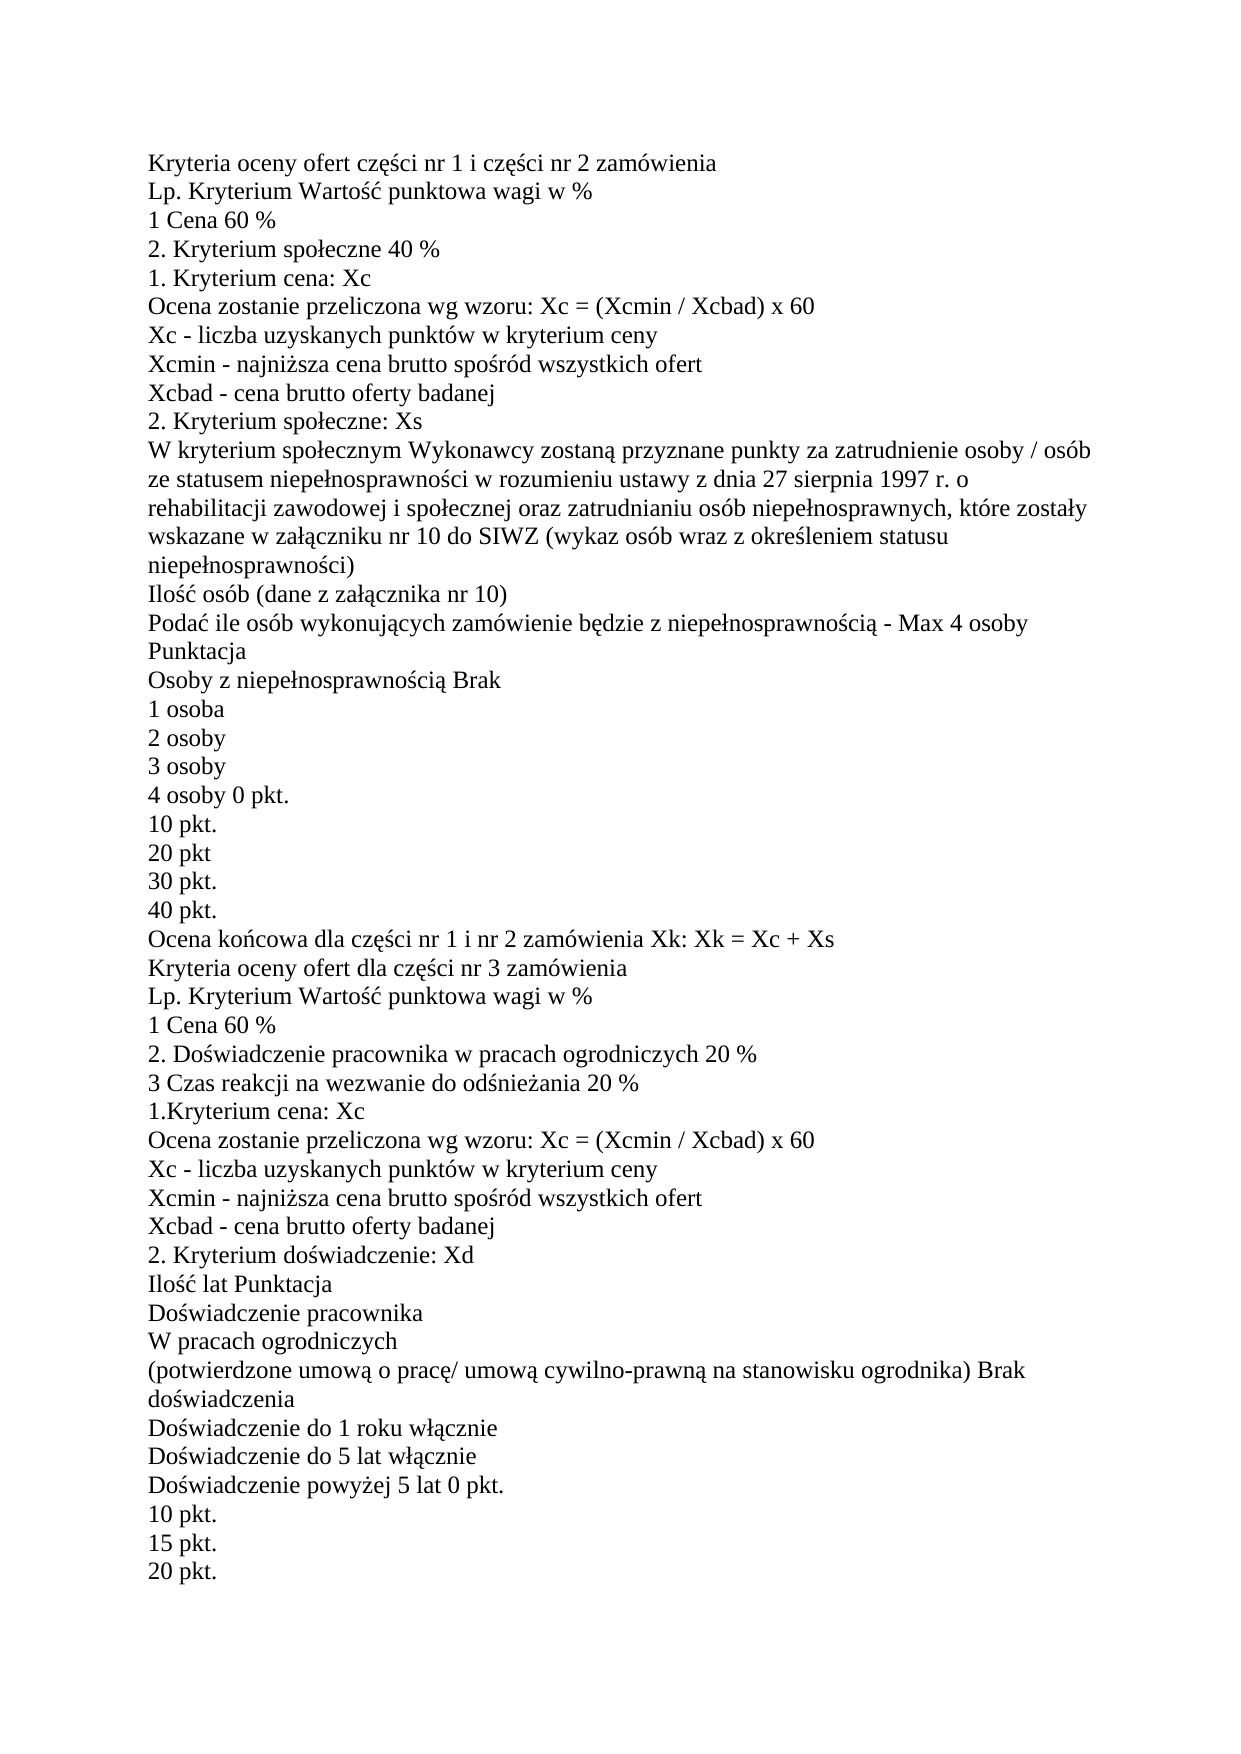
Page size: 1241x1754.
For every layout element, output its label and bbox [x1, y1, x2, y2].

text [148, 148, 1093, 1585]
